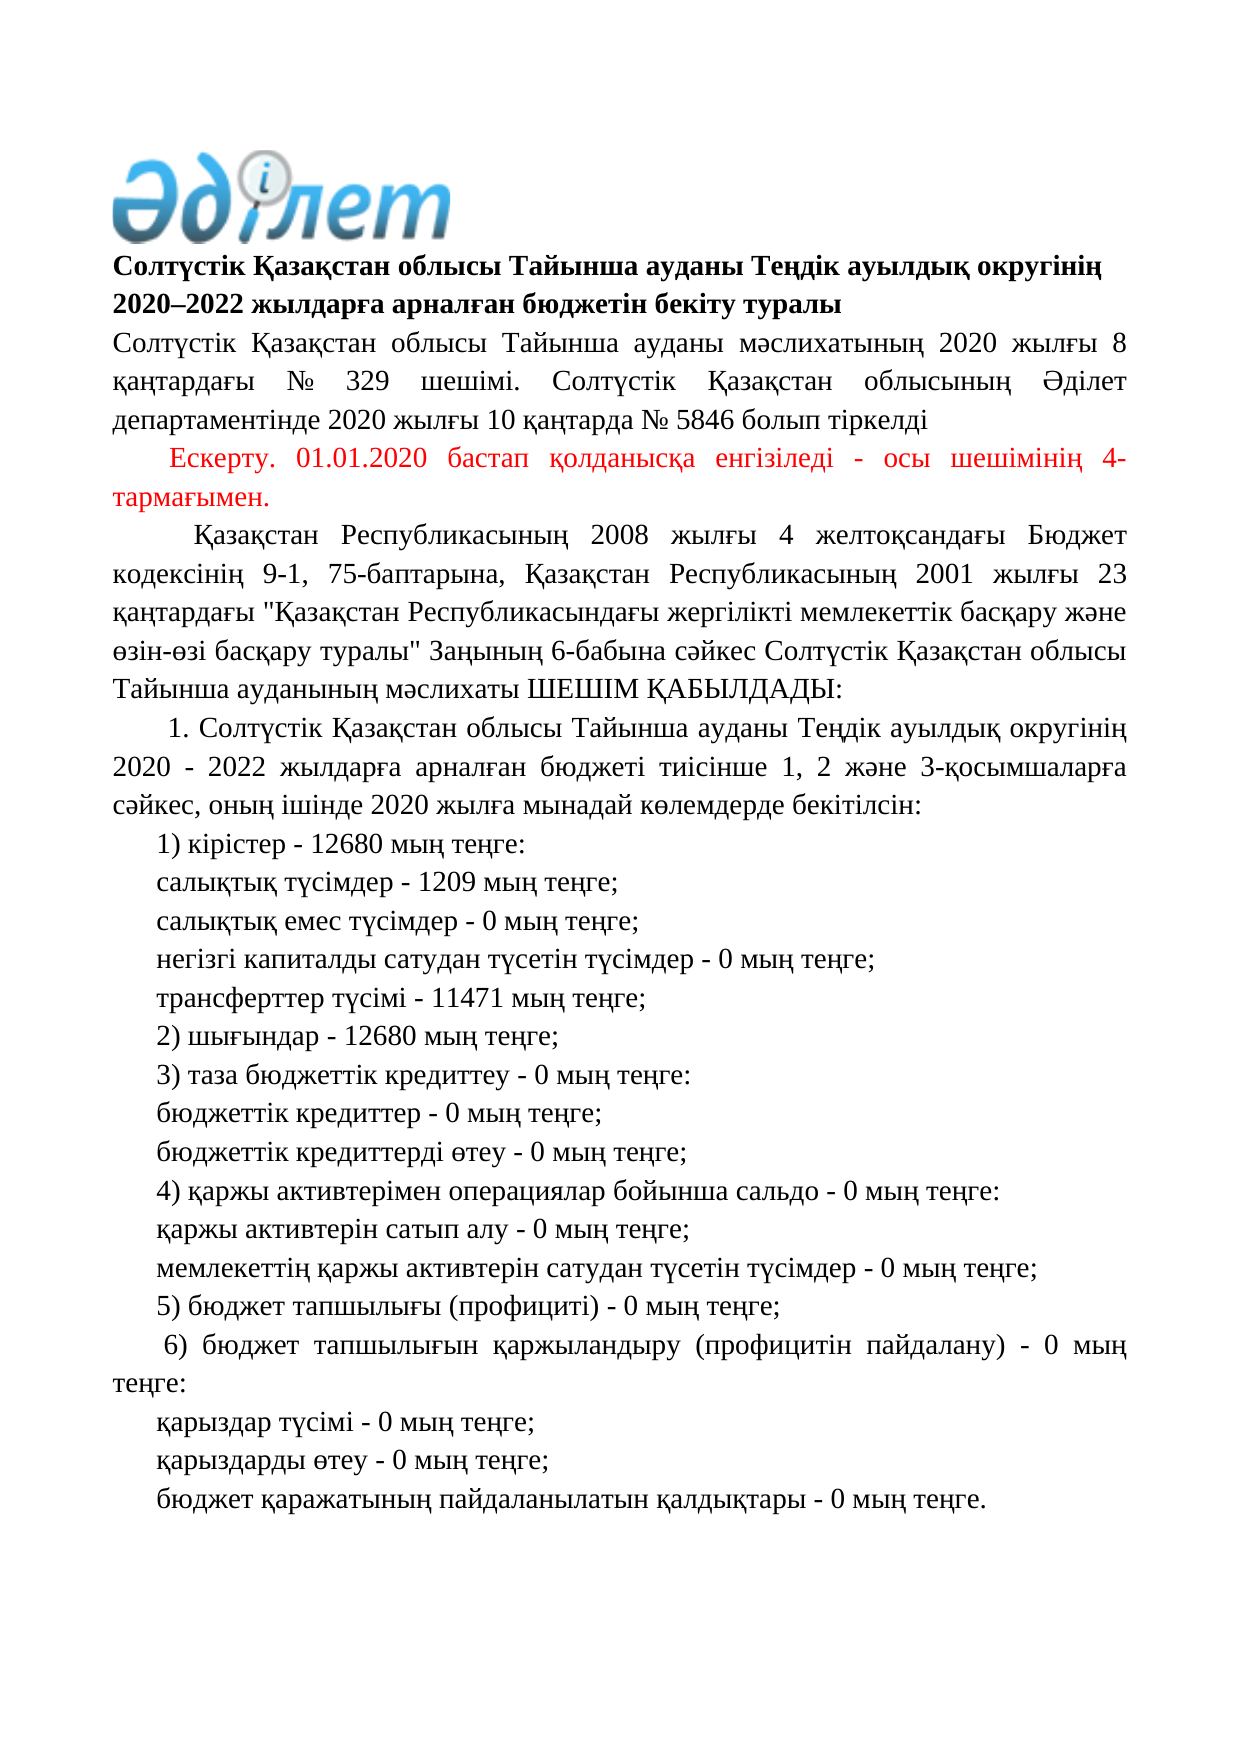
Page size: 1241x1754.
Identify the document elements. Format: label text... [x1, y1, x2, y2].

text Солтүстік Қазақстан облысы Тайынша ауданы Теңдік ауылдық округінің 2020–2022 жылдарға арналған бюджетін бекіту туралы [112, 248, 1128, 320]
text 3) таза бюджеттік кредиттеу - 0 мың теңге: [112, 1057, 1128, 1091]
text бюджеттік кредиттер - 0 мың теңге; [112, 1096, 1128, 1129]
text Қазақстан Республикасының 2008 жылғы 4 желтоқсандағы Бюджет кодексінің 9-1, 75-баптарына, Қазақстан Республикасының 2001 жылғы 23 қаңтардағы "Қазақстан Республикасындағы жергілікті мемлекеттік басқару және өзін-өзі басқару туралы" Заңының 6-бабына сәйкес Солтүстік Қазақстан облысы Тайынша ауданының мәслихаты ШЕШІМ ҚАБЫЛДАДЫ: [112, 517, 1128, 705]
text Солтүстік Қазақстан облысы Тайынша ауданы мәслихатының 2020 жылғы 8 қаңтардағы № 329 шешімі. Солтүстік Қазақстан облысының Әділет департаментінде 2020 жылғы 10 қаңтарда № 5846 болып тіркелді [112, 325, 1128, 435]
text негізгі капиталды сатудан түсетін түсімдер - 0 мың теңге; [112, 941, 1128, 975]
text қарыздар түсімі - 0 мың теңге; [112, 1404, 1128, 1437]
text салықтық түсімдер - 1209 мың теңге; [112, 864, 1128, 898]
text салықтық емес түсімдер - 0 мың теңге; [112, 903, 1128, 936]
text қарыздарды өтеу - 0 мың теңге; [112, 1442, 1128, 1476]
text трансферттер түсімі - 11471 мың теңге; [112, 980, 1128, 1013]
text 6) бюджет тапшылығын қаржыландыру (профицитін пайдалану) - 0 мың теңге: [112, 1327, 1128, 1399]
picture [112, 150, 451, 244]
text 1. Солтүстік Қазақстан облысы Тайынша ауданы Теңдік ауылдық округінің 2020 - 2022 жылдарға арналған бюджеті тиісінше 1, 2 және 3-қосымшаларға сәйкес, оның ішінде 2020 жылға мынадай көлемдерде бекітілсін: [112, 710, 1128, 821]
text қаржы активтерін сатып алу - 0 мың теңге; [112, 1211, 1128, 1245]
text бюджет қаражатының пайдаланылатын қалдықтары - 0 мың теңге. [112, 1481, 1128, 1514]
text Ескерту. 01.01.2020 бастап қолданысқа енгізіледі - осы шешімінің 4-тармағымен. [112, 440, 1128, 512]
text 2) шығындар - 12680 мың теңге; [112, 1018, 1128, 1052]
text 5) бюджет тапшылығы (профициті) - 0 мың теңге; [112, 1288, 1128, 1322]
text мемлекеттің қаржы активтерін сатудан түсетін түсімдер - 0 мың теңге; [112, 1250, 1128, 1283]
text 4) қаржы активтерімен операциялар бойынша сальдо - 0 мың теңге: [112, 1173, 1128, 1206]
text бюджеттік кредиттерді өтеу - 0 мың теңге; [112, 1134, 1128, 1168]
text 1) кірістер - 12680 мың теңге: [112, 826, 1128, 859]
